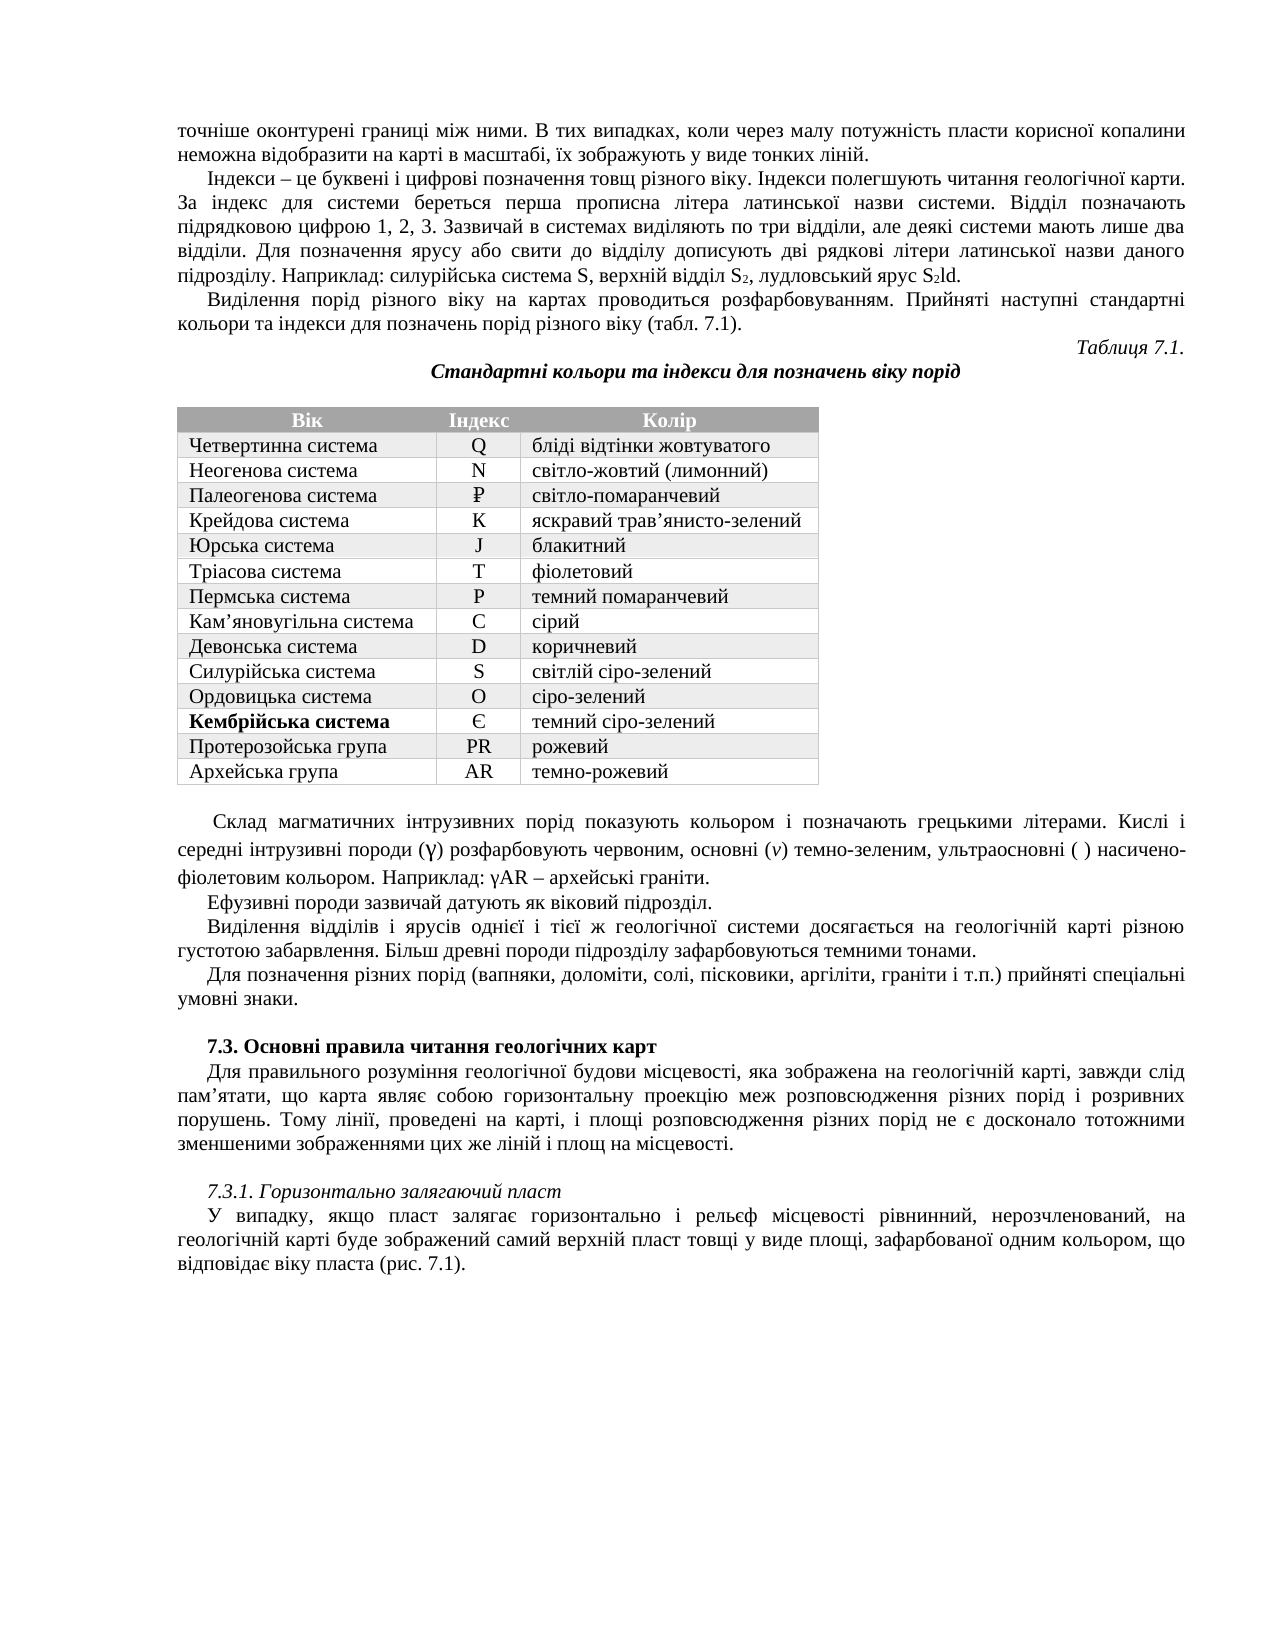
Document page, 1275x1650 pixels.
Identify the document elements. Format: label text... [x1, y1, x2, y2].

table_cell К [437, 508, 520, 532]
text Стандартні кольори та індекси для позначень віку порід [177, 359, 1186, 383]
table_cell Р [437, 584, 520, 608]
table_header Індекс [437, 408, 520, 432]
text Ефузивні породи зазвичай датують як віковий підрозділ. [177, 890, 1186, 914]
table_cell сіро-зелений [521, 684, 818, 708]
table_cell Є [437, 709, 520, 733]
table_cell світло-помаранчевий [521, 483, 818, 507]
text 7.3. Основні правила читання геологічних карт [177, 1034, 1186, 1058]
table_cell Кембрійська система [178, 709, 436, 733]
table_cell D [437, 634, 520, 658]
table_cell фіолетовий [521, 559, 818, 583]
table_cell О [437, 684, 520, 708]
table_cell рожевий [521, 734, 818, 758]
table_cell Юрська система [178, 534, 436, 557]
table_cell Силурійська система [178, 659, 436, 683]
text Для позначення різних порід (вапняки, доломіти, солі, пісковики, аргіліти, граніти і т.п.) прийняті спеціальні умовні знаки. [177, 962, 1186, 1010]
table_cell Девонська система [178, 634, 436, 658]
text Виділення відділів і ярусів однієї і тієї ж геологічної системи досягається на геологічній карті різною густотою забарвлення. Більш древні породи підрозділу зафарбовуються темними тонами. [177, 914, 1186, 962]
text Склад магматичних інтрузивних порід показують кольором і позначають грецькими літерами. Кислі і середні інтрузивні породи (γ) розфарбовують червоним, основні (v) темно-зеленим, ультраосновні ( ) насичено-фіолетовим кольором. Наприклад: γАR – архейські граніти. [177, 808, 1186, 890]
table_cell АR [437, 759, 520, 783]
table_cell С [437, 609, 520, 633]
table_cell темно-рожевий [521, 759, 818, 783]
table_cell Неогенова система [178, 458, 436, 482]
table_cell Q [437, 433, 520, 457]
table_cell S [437, 659, 520, 683]
table_cell Протерозойська група [178, 734, 436, 758]
table_header Вік [178, 408, 436, 432]
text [177, 118, 1186, 166]
table_cell Кам’яновугільна система [178, 609, 436, 633]
text У випадку, якщо пласт залягає горизонтально і рельєф місцевості рівнинний, нерозчленований, на геологічній карті буде зображений самий верхній пласт товщі у виде площі, зафарбованої одним кольором, що відповідає віку пласта (рис. 7.1). [177, 1203, 1186, 1275]
table_cell ₽ [437, 483, 520, 507]
text Виділення порід різного віку на картах проводиться розфарбовуванням. Прийняті наступні стандартні кольори та індекси для позначень порід різного віку (табл. 7.1). [177, 287, 1186, 335]
table_cell Пермська система [178, 584, 436, 608]
table_cell темний сіро-зелений [521, 709, 818, 733]
text 7.3.1. Горизонтально залягаючий пласт [177, 1179, 1186, 1203]
table_cell коричневий [521, 634, 818, 658]
table_cell J [437, 534, 520, 557]
text Таблиця 7.1. [177, 335, 1186, 359]
table_cell світло-жовтий (лимонний) [521, 458, 818, 482]
table_header Колір [521, 408, 818, 432]
table_cell PR [437, 734, 520, 758]
table_cell Т [437, 559, 520, 583]
table_cell сірий [521, 609, 818, 633]
table_cell N [437, 458, 520, 482]
table_cell Крейдова система [178, 508, 436, 532]
text Для правильного розуміння геологічної будови місцевості, яка зображена на геологічній карті, завжди слід пам’ятати, що карта являє собою горизонтальну проекцію меж розповсюдження різних порід і розривних порушень. Тому лінії, проведені на карті, і площі розповсюдження різних порід не є досконало тотожними зменшеними зображеннями цих же ліній і площ на місцевості. [177, 1058, 1186, 1155]
table_cell світлій сіро-зелений [521, 659, 818, 683]
table_cell блакитний [521, 534, 818, 557]
table_cell Тріасова система [178, 559, 436, 583]
table_cell бліді відтінки жовтуватого [521, 433, 818, 457]
text Індекси ‒ це буквені і цифрові позначення товщ різного віку. Індекси полегшують читання геологічної карти. За індекс для системи береться перша прописна літера латинської назви системи. Відділ позначають підрядковою цифрою 1, 2, 3. Зазвичай в системах виділяють по три відділи, але деякі системи мають лише два відділи. Для позначення ярусу або свити до відділу дописують дві рядкові літери латинської назви даного підрозділу. Наприклад: силурійська система S, верхній відділ S2, лудловський ярус S2ld. [177, 166, 1186, 287]
table_cell Палеогенова система [178, 483, 436, 507]
table_cell яскравий трав’янисто-зелений [521, 508, 818, 532]
table_cell Архейська група [178, 759, 436, 783]
table_cell Четвертинна система [178, 433, 436, 457]
table_cell Ордовицька система [178, 684, 436, 708]
table_cell темний помаранчевий [521, 584, 818, 608]
